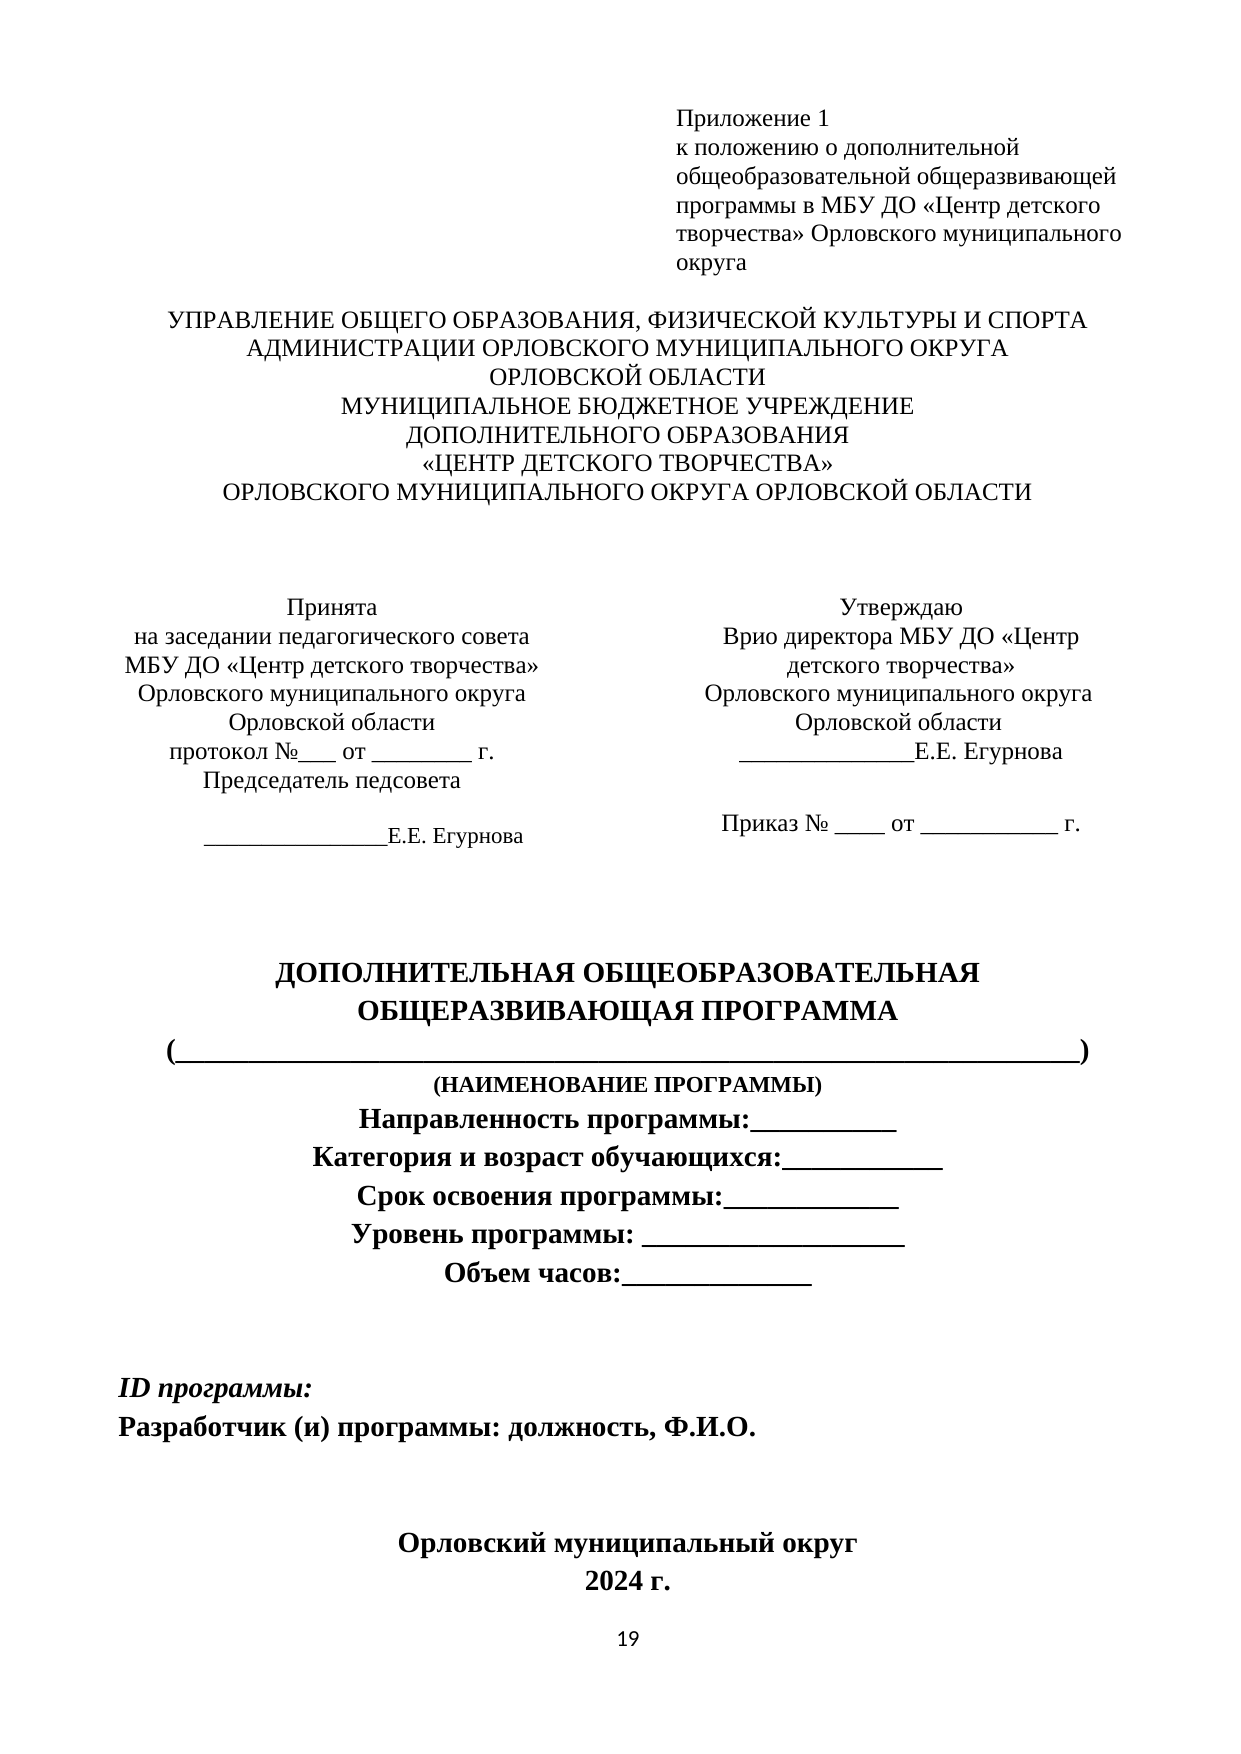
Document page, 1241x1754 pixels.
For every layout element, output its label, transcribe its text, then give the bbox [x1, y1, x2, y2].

text «ЦЕНТР ДЕТСКОГО ТВОРЧЕСТВА» [118, 448, 1137, 477]
text Категория и возраст обучающихся:___________ [118, 1139, 1137, 1173]
text ОРЛОВСКОЙ ОБЛАСТИ [118, 362, 1137, 391]
text 2024 г. [118, 1563, 1137, 1597]
text Разработчик (и) программы: должность, Ф.И.О. [118, 1409, 1137, 1443]
table_header Принята на заседании педагогического совета МБУ ДО «Центр детского творчества» Орловского муниципального округа Орловской области протокол №___ от ________ г. Председатель педсовета ________________Е.Е. Егурнова [0, 592, 635, 880]
text ID программы: [118, 1371, 1137, 1404]
text (______________________________________________________________) [118, 1032, 1137, 1066]
text (НАИМЕНОВАНИЕ ПРОГРАММЫ) [118, 1071, 1137, 1097]
text Уровень программы: __________________ [118, 1216, 1137, 1250]
text ДОПОЛНИТЕЛЬНАЯ ОБЩЕОБРАЗОВАТЕЛЬНАЯ ОБЩЕРАЗВИВАЮЩАЯ ПРОГРАММА [118, 955, 1137, 1027]
table_header Утверждаю Врио директора МБУ ДО «Центр детского творчества» Орловского муниципального округа Орловской области ______________Е.Е. Егурнова Приказ № ____ от ___________ г. [635, 592, 1181, 880]
text Направленность программы:__________ [118, 1101, 1137, 1134]
text Орловский муниципальный округ [118, 1525, 1137, 1558]
table_header Приложение 1 к положению о дополнительной общеобразовательной общеразвивающей программы в МБУ ДО «Центр детского творчества» Орловского муниципального округа [665, 104, 1133, 276]
text Срок освоения программы:____________ [118, 1178, 1137, 1211]
text МУНИЦИПАЛЬНОЕ БЮДЖЕТНОЕ УЧРЕЖДЕНИЕ [118, 391, 1137, 420]
text ДОПОЛНИТЕЛЬНОГО ОБРАЗОВАНИЯ [118, 420, 1137, 448]
text Объем часов:_____________ [118, 1255, 1137, 1288]
text ОРЛОВСКОГО МУНИЦИПАЛЬНОГО ОКРУГА ОРЛОВСКОЙ ОБЛАСТИ [118, 477, 1137, 506]
text УПРАВЛЕНИЕ ОБЩЕГО ОБРАЗОВАНИЯ, ФИЗИЧЕСКОЙ КУЛЬТУРЫ И СПОРТА АДМИНИСТРАЦИИ ОРЛОВСКОГО МУНИЦИПАЛЬНОГО ОКРУГА [118, 305, 1137, 362]
